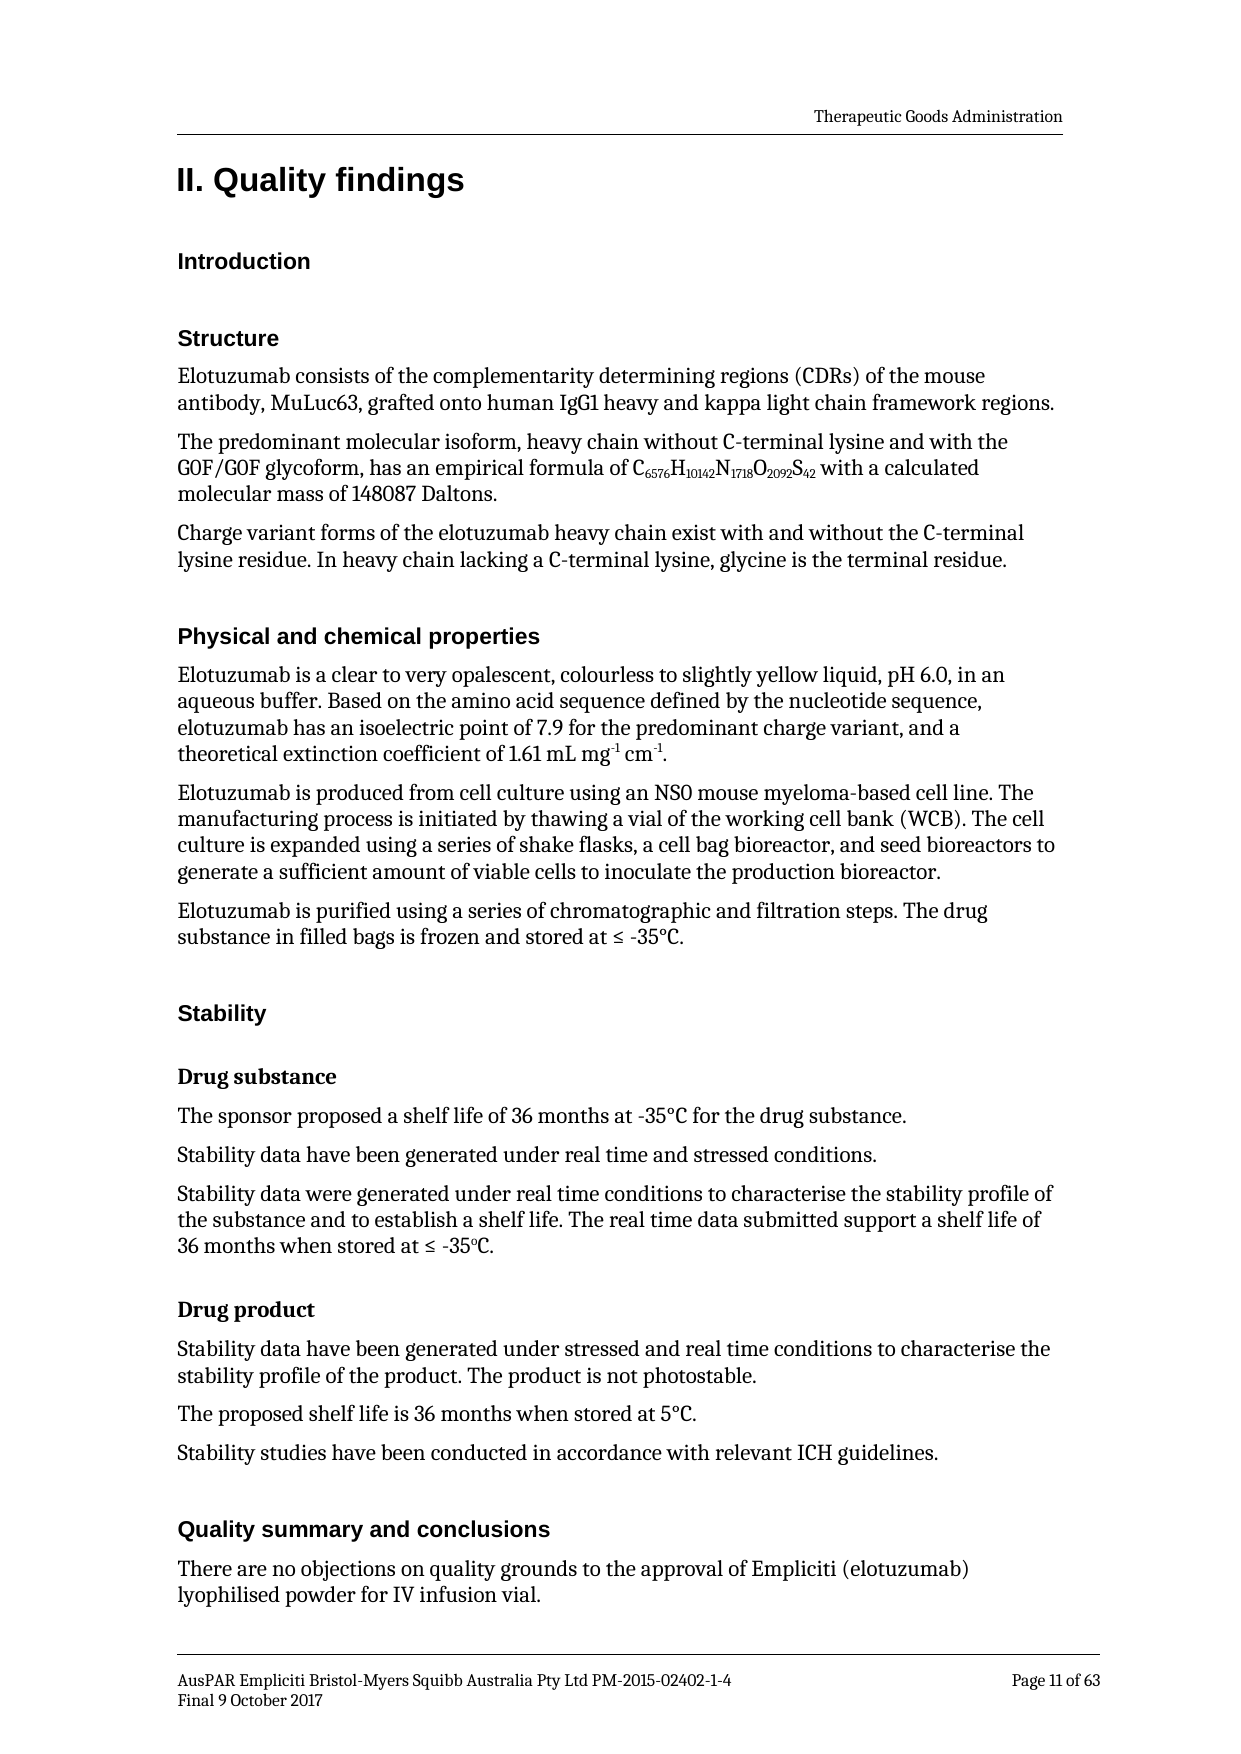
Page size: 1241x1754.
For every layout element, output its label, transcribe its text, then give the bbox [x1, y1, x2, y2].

subtitle II. Quality findings [176, 160, 1063, 198]
text Stability data have been generated under real time and stressed conditions. [177, 1142, 1063, 1168]
subtitle Stability [177, 1000, 1063, 1027]
text The sponsor proposed a shelf life of 36 months at -35°C for the drug substance. [177, 1103, 1063, 1129]
subtitle Structure [177, 324, 1063, 351]
text Stability studies have been conducted in accordance with relevant ICH guidelines. [177, 1440, 1063, 1466]
subtitle Physical and chemical properties [177, 623, 1063, 649]
subtitle Introduction [177, 248, 1063, 274]
subtitle Drug substance [177, 1064, 1063, 1090]
text Charge variant forms of the elotuzumab heavy chain exist with and without the C-terminal lysine residue. In heavy chain lacking a C-terminal lysine, glycine is the terminal residue. [177, 520, 1063, 573]
text Elotuzumab is produced from cell culture using an NS0 mouse myeloma-based cell line. The manufacturing process is initiated by thawing a vial of the working cell bank (WCB). The cell culture is expanded using a series of shake flasks, a cell bag bioreactor, and seed bioreactors to generate a sufficient amount of viable cells to inoculate the production bioreactor. [177, 779, 1063, 885]
text The proposed shelf life is 36 months when stored at 5°C. [177, 1401, 1063, 1428]
text There are no objections on quality grounds to the approval of Empliciti (elotuzumab) lyophilised powder for IV infusion vial. [177, 1555, 1063, 1608]
text Elotuzumab is purified using a series of chromatographic and filtration steps. The drug substance in filled bags is frozen and stored at ≤ -35°C. [177, 897, 1063, 950]
text Elotuzumab consists of the complementarity determining regions (CDRs) of the mouse antibody, MuLuc63, grafted onto human IgG1 heavy and kappa light chain framework regions. [177, 363, 1063, 416]
text The predominant molecular isoform, heavy chain without C-terminal lysine and with the G0F/G0F glycoform, has an empirical formula of C6576H10142N1718O2092S42 with a calculated molecular mass of 148087 Daltons. [177, 428, 1063, 508]
text Stability data were generated under real time conditions to characterise the stability profile of the substance and to establish a shelf life. The real time data submitted support a shelf life of 36 months when stored at ≤ -35oC. [177, 1181, 1063, 1260]
subtitle Drug product [177, 1297, 1063, 1323]
text Elotuzumab is a clear to very opalescent, colourless to slightly yellow liquid, pH 6.0, in an aqueous buffer. Based on the amino acid sequence defined by the nucleotide sequence, elotuzumab has an isoelectric point of 7.9 for the predominant charge variant, and a theoretical extinction coefficient of 1.61 mL mg-1 cm-1. [177, 662, 1063, 767]
subtitle Quality summary and conclusions [177, 1516, 1063, 1543]
text Stability data have been generated under stressed and real time conditions to characterise the stability profile of the product. The product is not photostable. [177, 1336, 1063, 1389]
